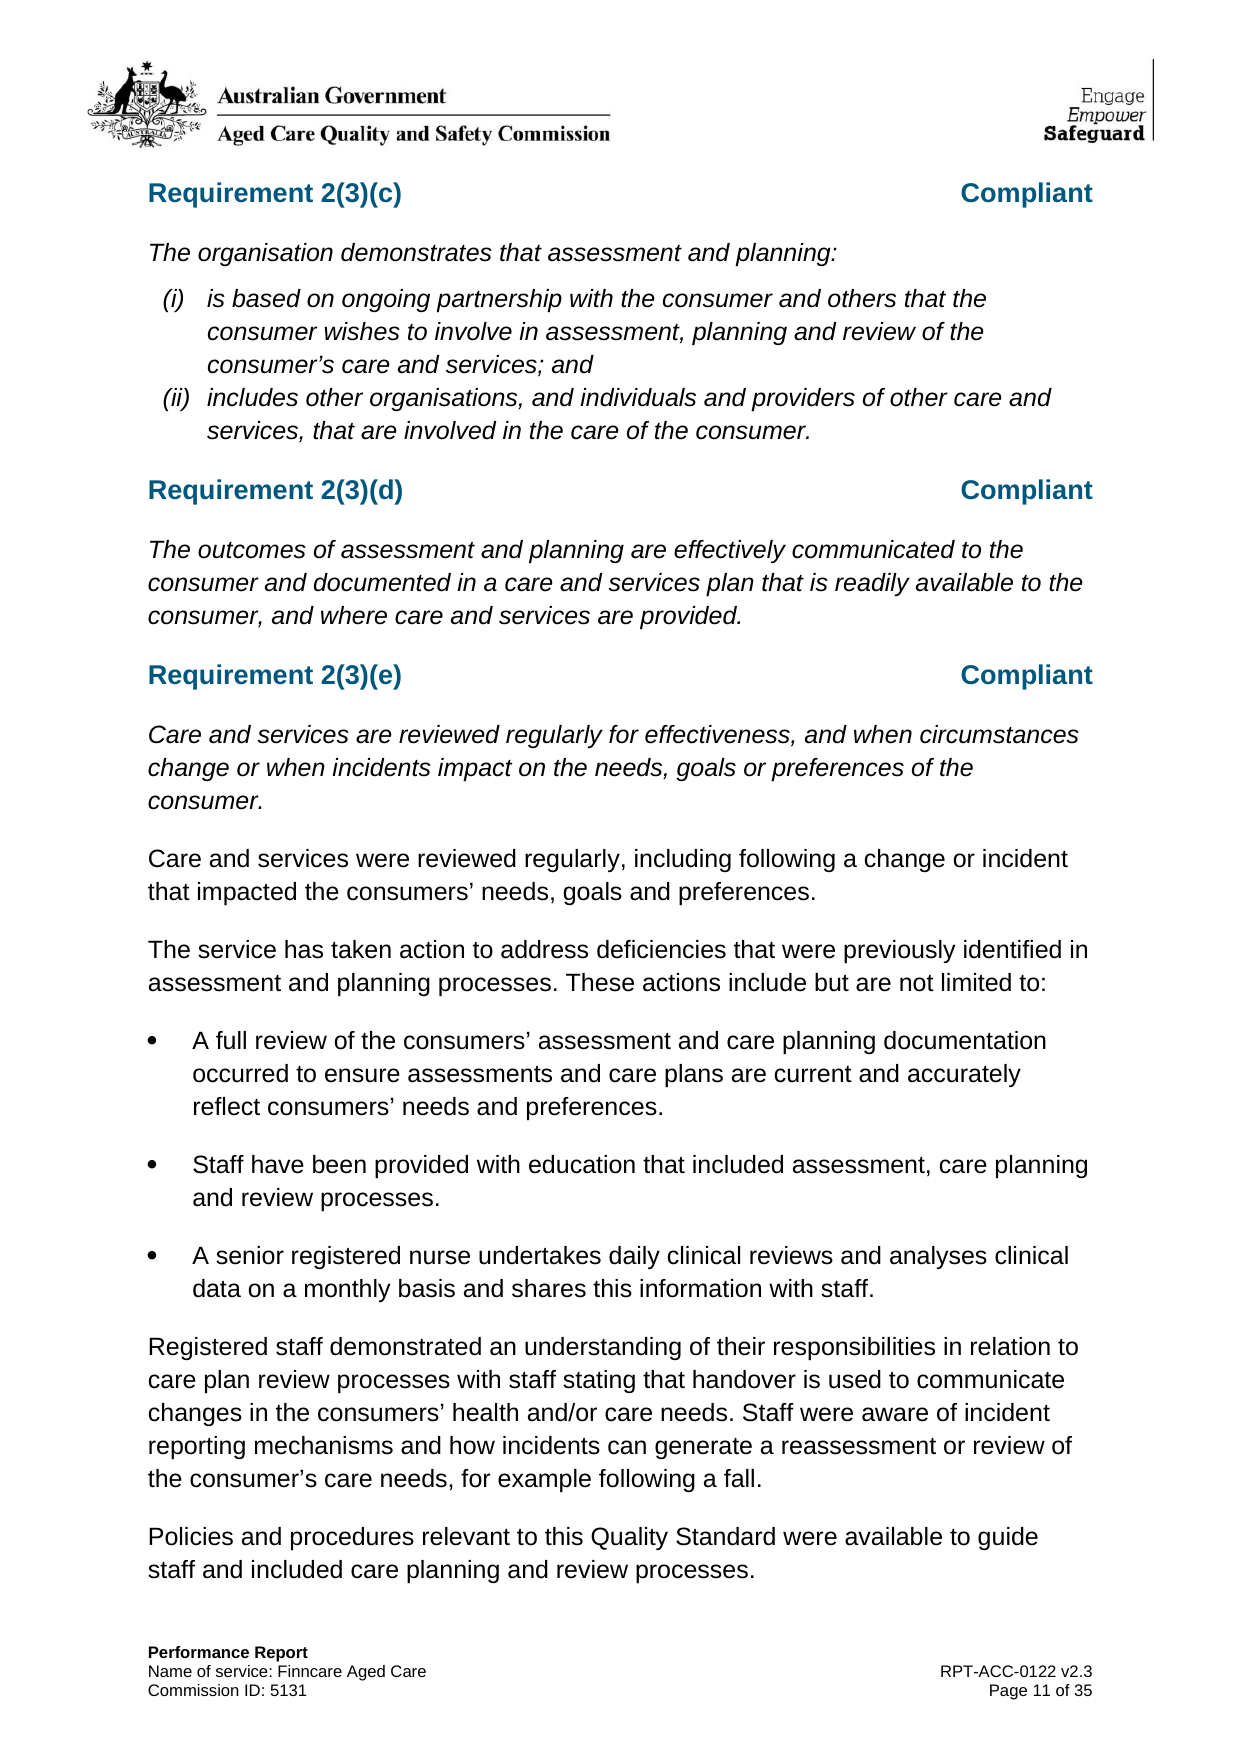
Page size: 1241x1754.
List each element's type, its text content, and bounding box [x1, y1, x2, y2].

picture [1, 0, 1241, 169]
list includes other organisations, and individuals and providers of other care and services, that are involved in the care of the consumer. [162, 383, 1092, 444]
text Policies and procedures relevant to this Quality Standard were available to guide staff and included care planning and review processes. [148, 1522, 1092, 1584]
list A senior registered nurse undertakes daily clinical reviews and analyses clinical data on a monthly basis and shares this information with staff. [148, 1241, 1092, 1303]
text Registered staff demonstrated an understanding of their responsibilities in relation to care plan review processes with staff stating that handover is used to communicate changes in the consumers’ health and/or care needs. Staff were aware of incident reporting mechanisms and how incidents can generate a reassessment or review of the consumer’s care needs, for example following a fall. [148, 1332, 1092, 1493]
list A full review of the consumers’ assessment and care planning documentation occurred to ensure assessments and care plans are current and accurately reflect consumers’ needs and preferences. [148, 1026, 1092, 1121]
subtitle Requirement 2(3)(e) Compliant [148, 659, 1092, 690]
list is based on ongoing partnership with the consumer and others that the consumer wishes to involve in assessment, planning and review of the consumer’s care and services; and [162, 284, 1092, 378]
text The organisation demonstrates that assessment and planning: [148, 238, 1092, 267]
text The outcomes of assessment and planning are effectively communicated to the consumer and documented in a care and services plan that is readily available to the consumer, and where care and services are provided. [148, 535, 1092, 629]
list Staff have been provided with education that included assessment, care planning and review processes. [148, 1150, 1092, 1212]
text Care and services were reviewed regularly, including following a change or incident that impacted the consumers’ needs, goals and preferences. [148, 844, 1092, 906]
subtitle Requirement 2(3)(d) Compliant [148, 474, 1092, 505]
text Care and services are reviewed regularly for effectiveness, and when circumstances change or when incidents impact on the needs, goals or preferences of the consumer. [148, 720, 1092, 814]
text The service has taken action to address deficiencies that were previously identified in assessment and planning processes. These actions include but are not limited to: [148, 935, 1092, 997]
subtitle Requirement 2(3)(c) Compliant [148, 177, 1092, 208]
